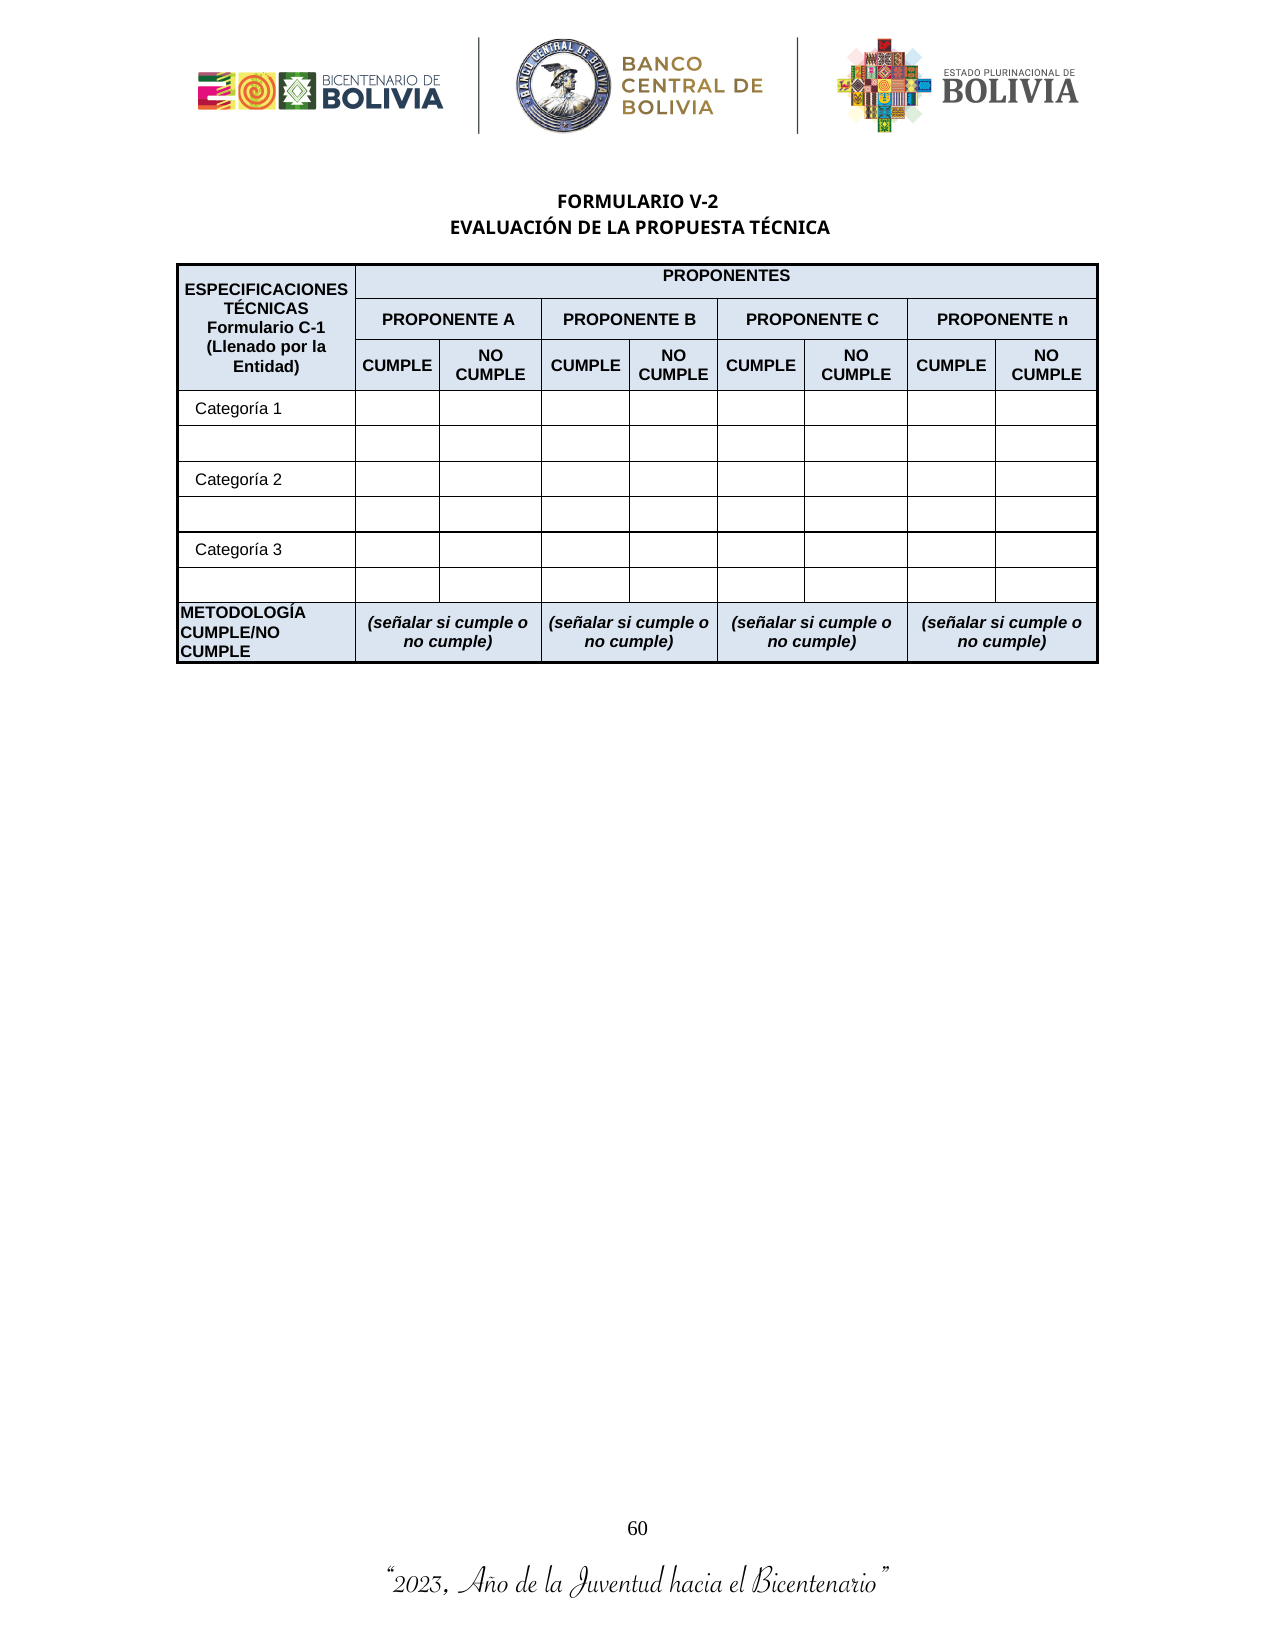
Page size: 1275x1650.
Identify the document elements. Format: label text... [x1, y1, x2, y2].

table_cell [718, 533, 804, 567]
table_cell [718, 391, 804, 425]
text EVALUACIÓN DE LA PROPUESTA TÉCNICA [177, 214, 1098, 240]
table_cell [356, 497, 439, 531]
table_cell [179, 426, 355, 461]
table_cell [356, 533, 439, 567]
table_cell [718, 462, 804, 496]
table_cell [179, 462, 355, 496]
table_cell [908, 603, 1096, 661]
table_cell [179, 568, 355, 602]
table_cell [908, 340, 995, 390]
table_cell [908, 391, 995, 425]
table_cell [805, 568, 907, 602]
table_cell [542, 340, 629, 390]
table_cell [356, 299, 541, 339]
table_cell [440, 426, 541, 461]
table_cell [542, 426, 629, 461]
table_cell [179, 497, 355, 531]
text FORMULARIO V-2 [177, 189, 1098, 214]
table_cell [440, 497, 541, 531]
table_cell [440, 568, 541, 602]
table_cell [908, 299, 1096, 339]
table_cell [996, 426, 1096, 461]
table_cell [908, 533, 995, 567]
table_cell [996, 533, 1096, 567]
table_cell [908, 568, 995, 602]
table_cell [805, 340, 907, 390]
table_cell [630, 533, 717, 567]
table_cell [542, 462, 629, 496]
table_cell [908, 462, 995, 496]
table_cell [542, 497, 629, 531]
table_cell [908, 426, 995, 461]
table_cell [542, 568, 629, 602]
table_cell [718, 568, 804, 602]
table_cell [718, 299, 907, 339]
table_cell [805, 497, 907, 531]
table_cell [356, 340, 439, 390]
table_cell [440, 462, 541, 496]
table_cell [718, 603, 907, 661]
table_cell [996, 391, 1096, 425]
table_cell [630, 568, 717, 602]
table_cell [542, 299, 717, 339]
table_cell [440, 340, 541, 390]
picture [0, 9, 1275, 137]
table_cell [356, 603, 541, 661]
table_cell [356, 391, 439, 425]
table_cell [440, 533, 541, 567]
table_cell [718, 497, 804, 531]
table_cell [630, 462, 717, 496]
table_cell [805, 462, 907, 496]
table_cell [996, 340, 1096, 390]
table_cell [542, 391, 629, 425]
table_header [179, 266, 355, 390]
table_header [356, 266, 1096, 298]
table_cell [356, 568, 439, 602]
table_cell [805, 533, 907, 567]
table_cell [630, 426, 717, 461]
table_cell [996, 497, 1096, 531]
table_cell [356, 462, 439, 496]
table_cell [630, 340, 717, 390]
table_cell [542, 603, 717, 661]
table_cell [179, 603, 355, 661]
picture [0, 1553, 1272, 1617]
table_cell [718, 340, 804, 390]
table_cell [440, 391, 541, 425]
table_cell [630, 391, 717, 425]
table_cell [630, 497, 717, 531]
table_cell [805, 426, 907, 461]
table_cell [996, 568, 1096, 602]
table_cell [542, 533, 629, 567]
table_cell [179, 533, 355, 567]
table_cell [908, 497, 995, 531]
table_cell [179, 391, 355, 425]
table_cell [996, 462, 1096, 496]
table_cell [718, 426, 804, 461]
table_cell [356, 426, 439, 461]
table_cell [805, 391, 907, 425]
